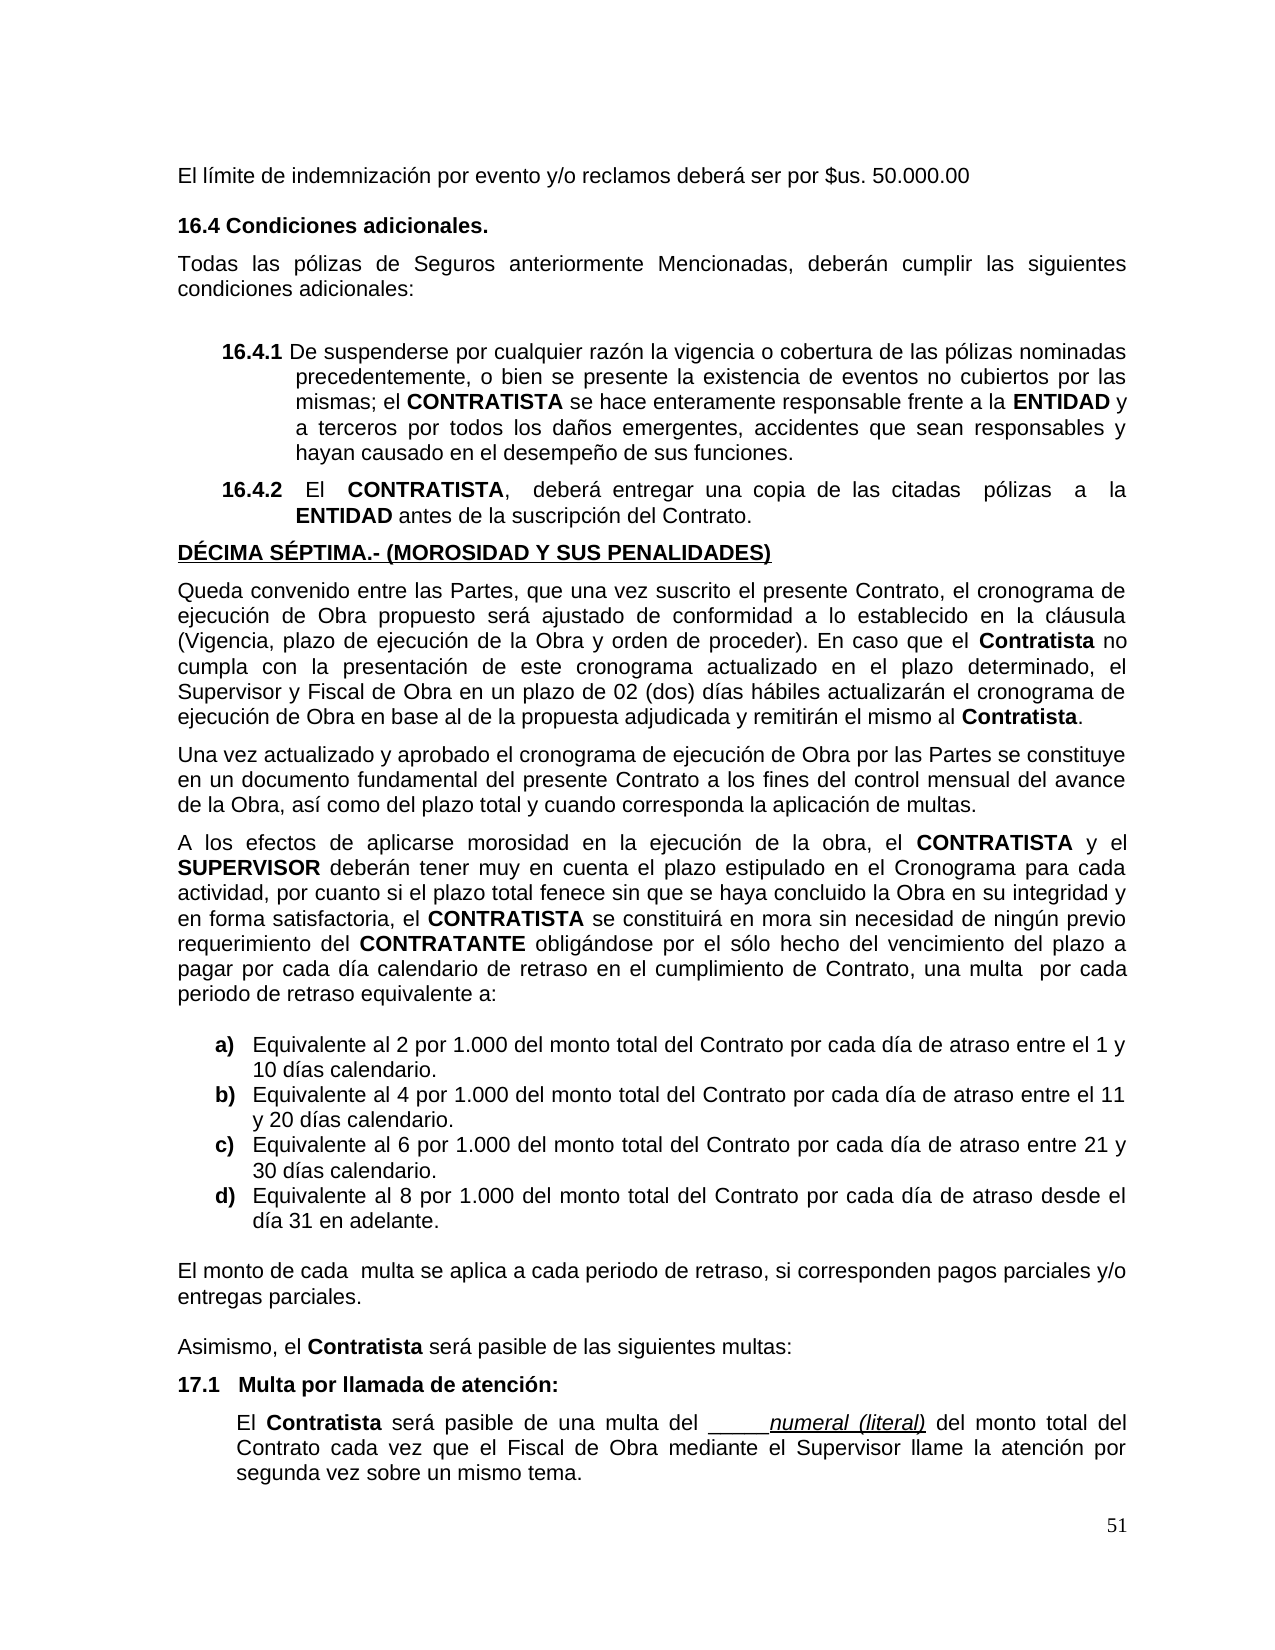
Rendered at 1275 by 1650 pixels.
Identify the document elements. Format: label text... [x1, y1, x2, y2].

text 16.4.1 De suspenderse por cualquier razón la vigencia o cobertura de las pólizas nominadas precedentemente, o bien se presente la existencia de eventos no cubiertos por las mismas; el CONTRATISTA se hace enteramente responsable frente a la ENTIDAD y a terceros por todos los daños emergentes, accidentes que sean responsables y hayan causado en el desempeño de sus funciones. [222, 339, 1127, 465]
text El límite de indemnización por evento y/o reclamos deberá ser por $us. 50.000.00 [177, 162, 1127, 188]
text A los efectos de aplicarse morosidad en la ejecución de la obra, el CONTRATISTA y el SUPERVISOR deberán tener muy en cuenta el plazo estipulado en el Cronograma para cada actividad, por cuanto si el plazo total fenece sin que se haya concluido la Obra en su integridad y en forma satisfactoria, el CONTRATISTA se constituirá en mora sin necesidad de ningún previo requerimiento del CONTRATANTE obligándose por el sólo hecho del vencimiento del plazo a pagar por cada día calendario de retraso en el cumplimiento de Contrato, una multa por cada periodo de retraso equivalente a: [177, 830, 1127, 1006]
text Todas las pólizas de Seguros anteriormente Mencionadas, deberán cumplir las siguientes condiciones adicionales: [177, 251, 1127, 301]
text El Contratista será pasible de una multa del _____numeral (literal) del monto total del Contrato cada vez que el Fiscal de Obra mediante el Supervisor llame la atención por segunda vez sobre un mismo tema. [236, 1409, 1127, 1485]
list Equivalente al 8 por 1.000 del monto total del Contrato por cada día de atraso desde el día 31 en adelante. [215, 1183, 1127, 1233]
text Una vez actualizado y aprobado el cronograma de ejecución de Obra por las Partes se constituye en un documento fundamental del presente Contrato a los fines del control mensual del avance de la Obra, así como del plazo total y cuando corresponda la aplicación de multas. [177, 742, 1127, 817]
text 16.4 Condiciones adicionales. [177, 213, 1127, 238]
list Equivalente al 6 por 1.000 del monto total del Contrato por cada día de atraso entre 21 y 30 días calendario. [215, 1132, 1127, 1183]
list Equivalente al 4 por 1.000 del monto total del Contrato por cada día de atraso entre el 11 y 20 días calendario. [215, 1082, 1127, 1132]
text Queda convenido entre las Partes, que una vez suscrito el presente Contrato, el cronograma de ejecución de Obra propuesto será ajustado de conformidad a lo establecido en la cláusula (Vigencia, plazo de ejecución de la Obra y orden de proceder). En caso que el Contratista no cumpla con la presentación de este cronograma actualizado en el plazo determinado, el Supervisor y Fiscal de Obra en un plazo de 02 (dos) días hábiles actualizarán el cronograma de ejecución de Obra en base al de la propuesta adjudicada y remitirán el mismo al Contratista. [177, 578, 1127, 729]
text 16.4.2 El CONTRATISTA, deberá entregar una copia de las citadas pólizas a la ENTIDAD antes de la suscripción del Contrato. [222, 477, 1127, 528]
text DÉCIMA SÉPTIMA.- (MOROSIDAD Y SUS PENALIDADES) [177, 540, 1127, 565]
text Asimismo, el Contratista será pasible de las siguientes multas: [177, 1334, 1127, 1359]
text El monto de cada multa se aplica a cada periodo de retraso, si corresponden pagos parciales y/o entregas parciales. [177, 1258, 1127, 1309]
list Equivalente al 2 por 1.000 del monto total del Contrato por cada día de atraso entre el 1 y 10 días calendario. [215, 1031, 1127, 1082]
text 17.1 Multa por llamada de atención: [177, 1372, 1127, 1397]
